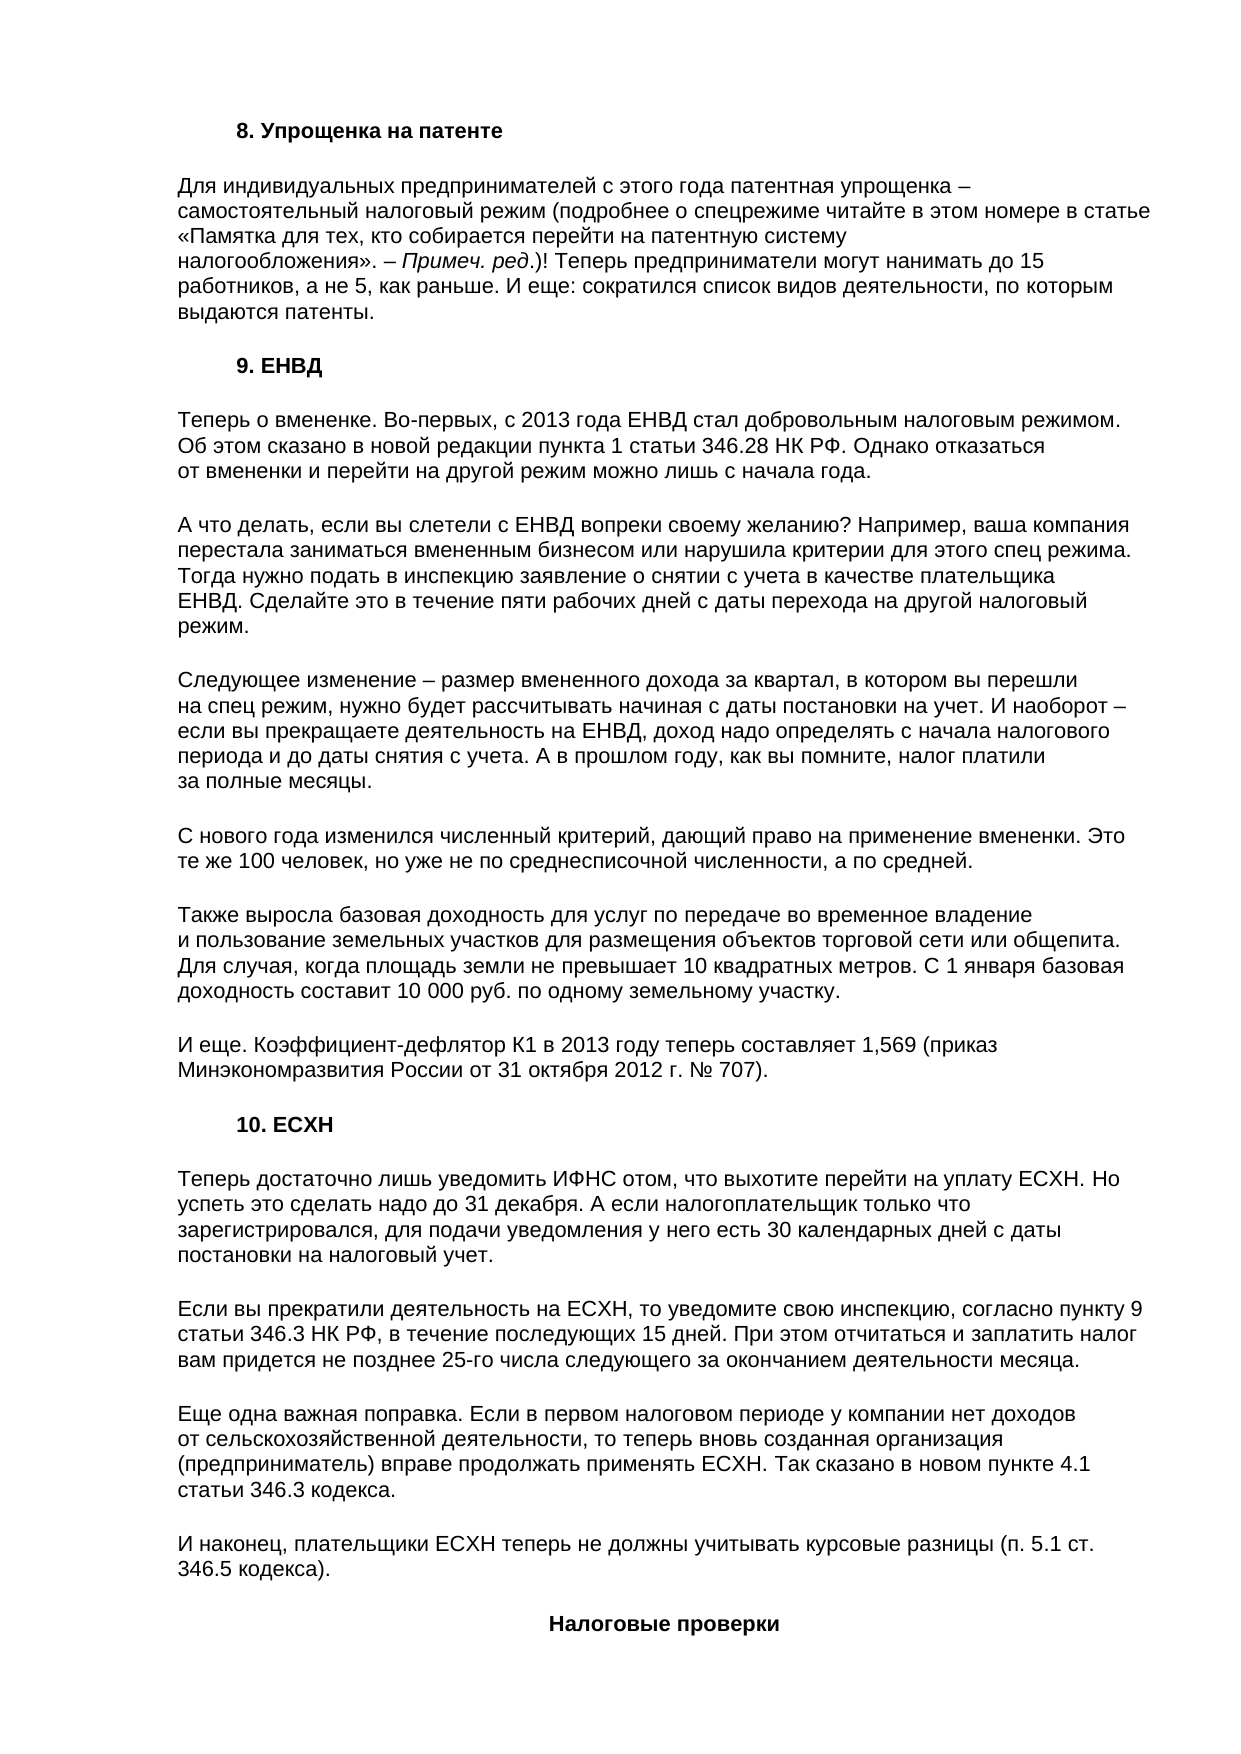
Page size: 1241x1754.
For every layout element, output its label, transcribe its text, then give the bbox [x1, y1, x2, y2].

text 8. Упрощенка на патенте [236, 118, 1152, 143]
text Еще одна важная поправка. Если в первом налоговом периоде у компании нет доходов от сельскохозяйственной деятельности, то теперь вновь созданная организация (предприниматель) вправе продолжать применять ЕСХН. Так сказано в новом пункте 4.1 статьи 346.3 кодекса. [177, 1401, 1152, 1502]
text И наконец, плательщики ЕСХН теперь не должны учитывать курсовые разницы (п. 5.1 ст. 346.5 кодекса). [177, 1531, 1152, 1581]
text Если вы прекратили деятельность на ЕСХН, то уведомите свою инспекцию, согласно пункту 9 статьи 346.3 НК РФ, в течение последующих 15 дней. При этом отчитаться и заплатить налог вам придется не позднее 25-го числа следующего за окончанием деятельности месяца. [177, 1296, 1152, 1372]
text Теперь о вмененке. Во-первых, с 2013 года ЕНВД стал добровольным налоговым режимом. Об этом сказано в новой редакции пункта 1 статьи 346.28 НК РФ. Однако отказаться от вмененки и перейти на другой режим можно лишь с начала года. [177, 407, 1152, 483]
text А что делать, если вы слетели с ЕНВД вопреки своему желанию? Например, ваша компания перестала заниматься вмененным бизнесом или нарушила критерии для этого спец режима. Тогда нужно подать в инспекцию заявление о снятии с учета в качестве плательщика ЕНВД. Сделайте это в течение пяти рабочих дней с даты перехода на другой налоговый режим. [177, 512, 1152, 638]
text Также выросла базовая доходность для услуг по передаче во временное владение и пользование земельных участков для размещения объектов торговой сети или общепита. Для случая, когда площадь земли не превышает 10 квадратных метров. С 1 января базовая доходность составит 10 000 руб. по одному земельному участку. [177, 902, 1152, 1003]
text Для индивидуальных предпринимателей с этого года патентная упрощенка – самостоятельный налоговый режим (подробнее о спецрежиме читайте в этом номере в статье «Памятка для тех, кто собирается перейти на патентную систему налогообложения». – Примеч. ред.)! Теперь предприниматели могут нанимать до 15 работников, а не 5, как раньше. И еще: сократился список видов деятельности, по которым выдаются патенты. [177, 172, 1152, 324]
text Следующее изменение – размер вмененного дохода за квартал, в котором вы перешли на спец режим, нужно будет рассчитывать начиная с даты постановки на учет. И наоборот – если вы прекращаете деятельность на ЕНВД, доход надо определять с начала налогового периода и до даты снятия с учета. А в прошлом году, как вы помните, налог платили за полные месяцы. [177, 667, 1152, 793]
text 9. ЕНВД [236, 353, 1152, 378]
text 10. ЕСХН [236, 1112, 1152, 1137]
text Теперь достаточно лишь уведомить ИФНС отом, что выхотите перейти на уплату ЕСХН. Но успеть это сделать надо до 31 декабря. А если налогоплательщик только что зарегистрировался, для подачи уведомления у него есть 30 календарных дней с даты постановки на налоговый учет. [177, 1166, 1152, 1267]
text Налоговые проверки [177, 1610, 1152, 1636]
text И еще. Коэффициент-дефлятор К1 в 2013 году теперь составляет 1,569 (приказ Минэкономразвития России от 31 октября 2012 г. № 707). [177, 1032, 1152, 1082]
text С нового года изменился численный критерий, дающий право на применение вмененки. Это те же 100 человек, но уже не по среднесписочной численности, а по средней. [177, 822, 1152, 873]
